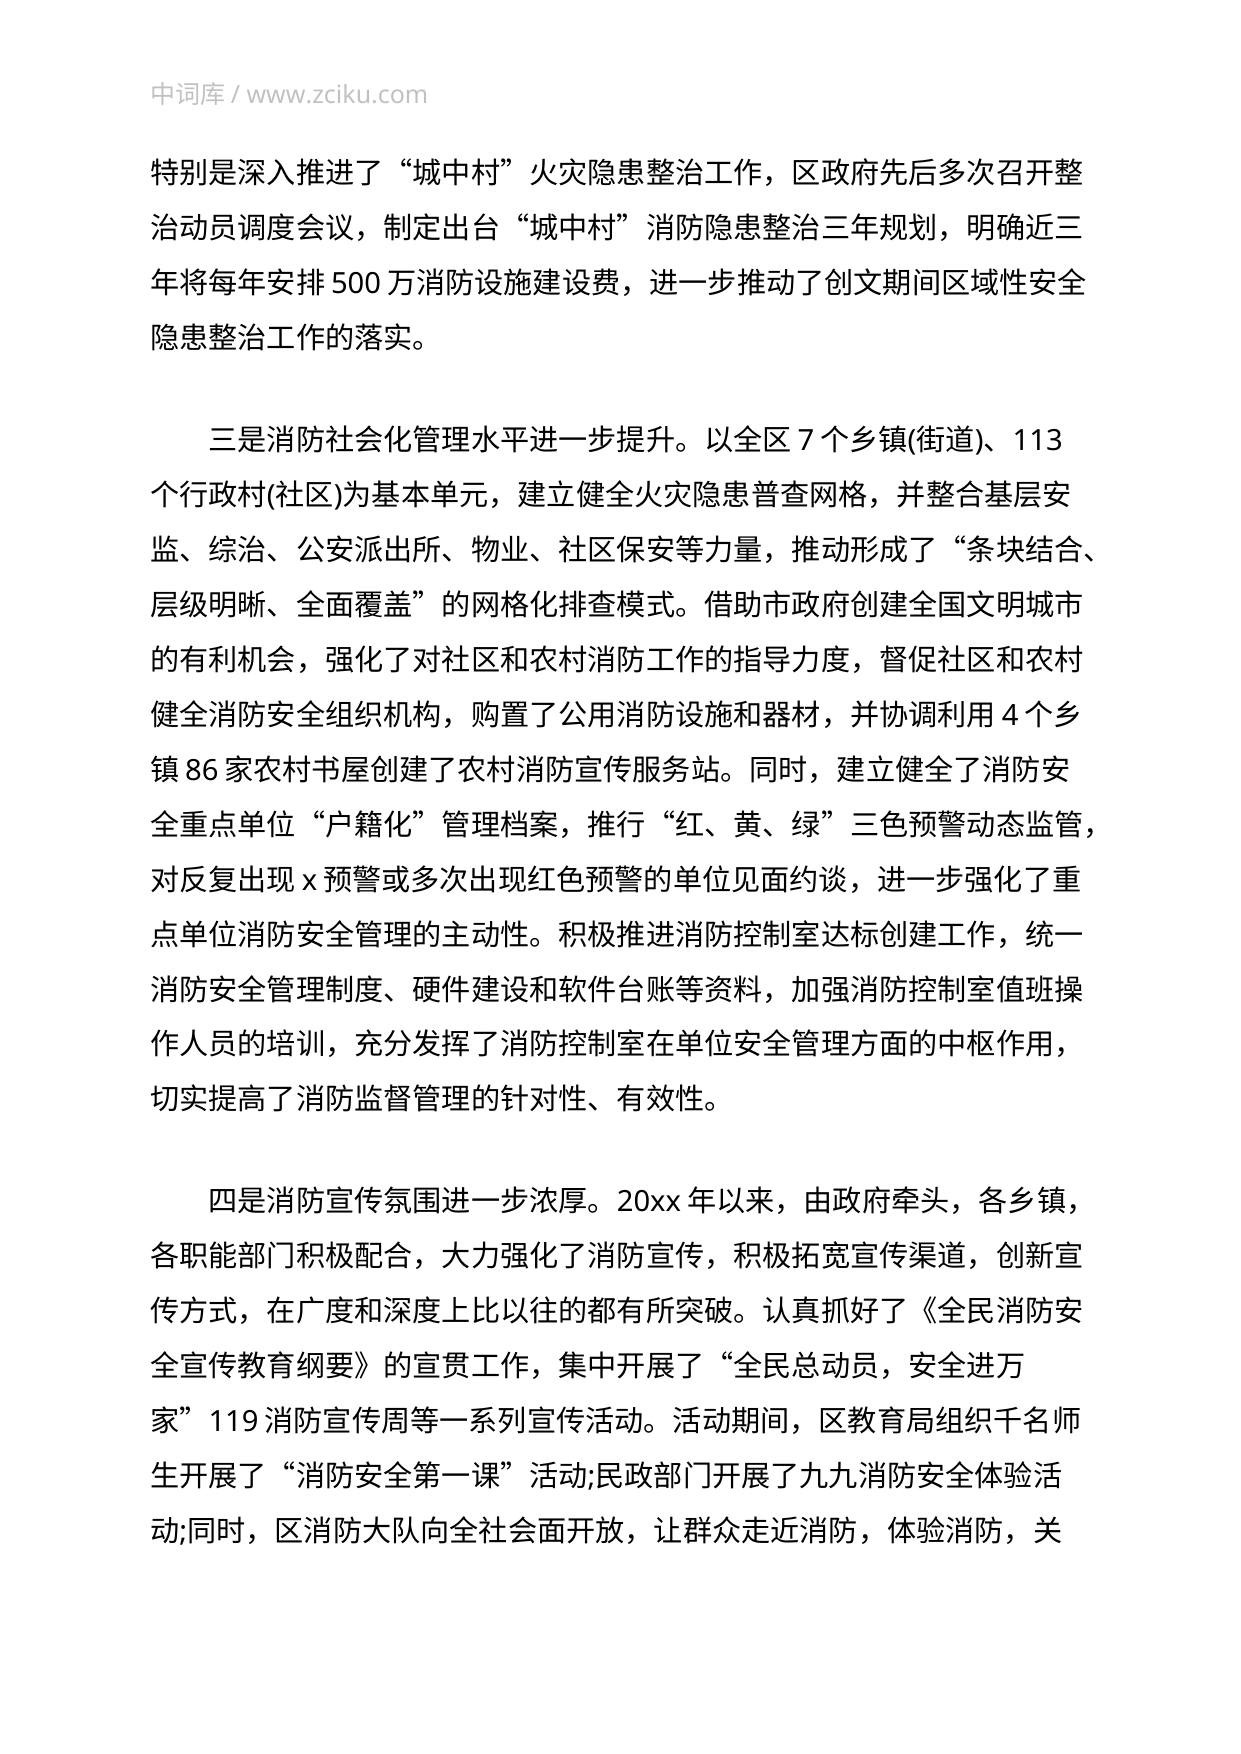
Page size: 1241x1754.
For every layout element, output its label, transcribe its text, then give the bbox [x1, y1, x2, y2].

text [150, 1178, 1090, 1550]
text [150, 150, 1090, 357]
text 三是消防社会化管理水平进一步提升。以全区7个乡镇(街道)、113个行政村(社区)为基本单元，建立健全火灾隐患普查网格，并整合基层安监、综治、公安派出所、物业、社区保安等力量，推动形成了“条块结合、层级明晰、全面覆盖”的网格化排查模式。借助市政府创建全国文明城市的有利机会，强化了对社区和农村消防工作的指导力度，督促社区和农村健全消防安全组织机构，购置了公用消防设施和器材，并协调利用4个乡镇86家农村书屋创建了农村消防宣传服务站。同时，建立健全了消防安全重点单位“户籍化”管理档案，推行“红、黄、绿”三色预警动态监管，对反复出现x预警或多次出现红色预警的单位见面约谈，进一步强化了重点单位消防安全管理的主动性。积极推进消防控制室达标创建工作，统一消防安全管理制度、硬件建设和软件台账等资料，加强消防控制室值班操作人员的培训，充分发挥了消防控制室在单位安全管理方面的中枢作用，切实提高了消防监督管理的针对性、有效性。 [150, 417, 1090, 1118]
